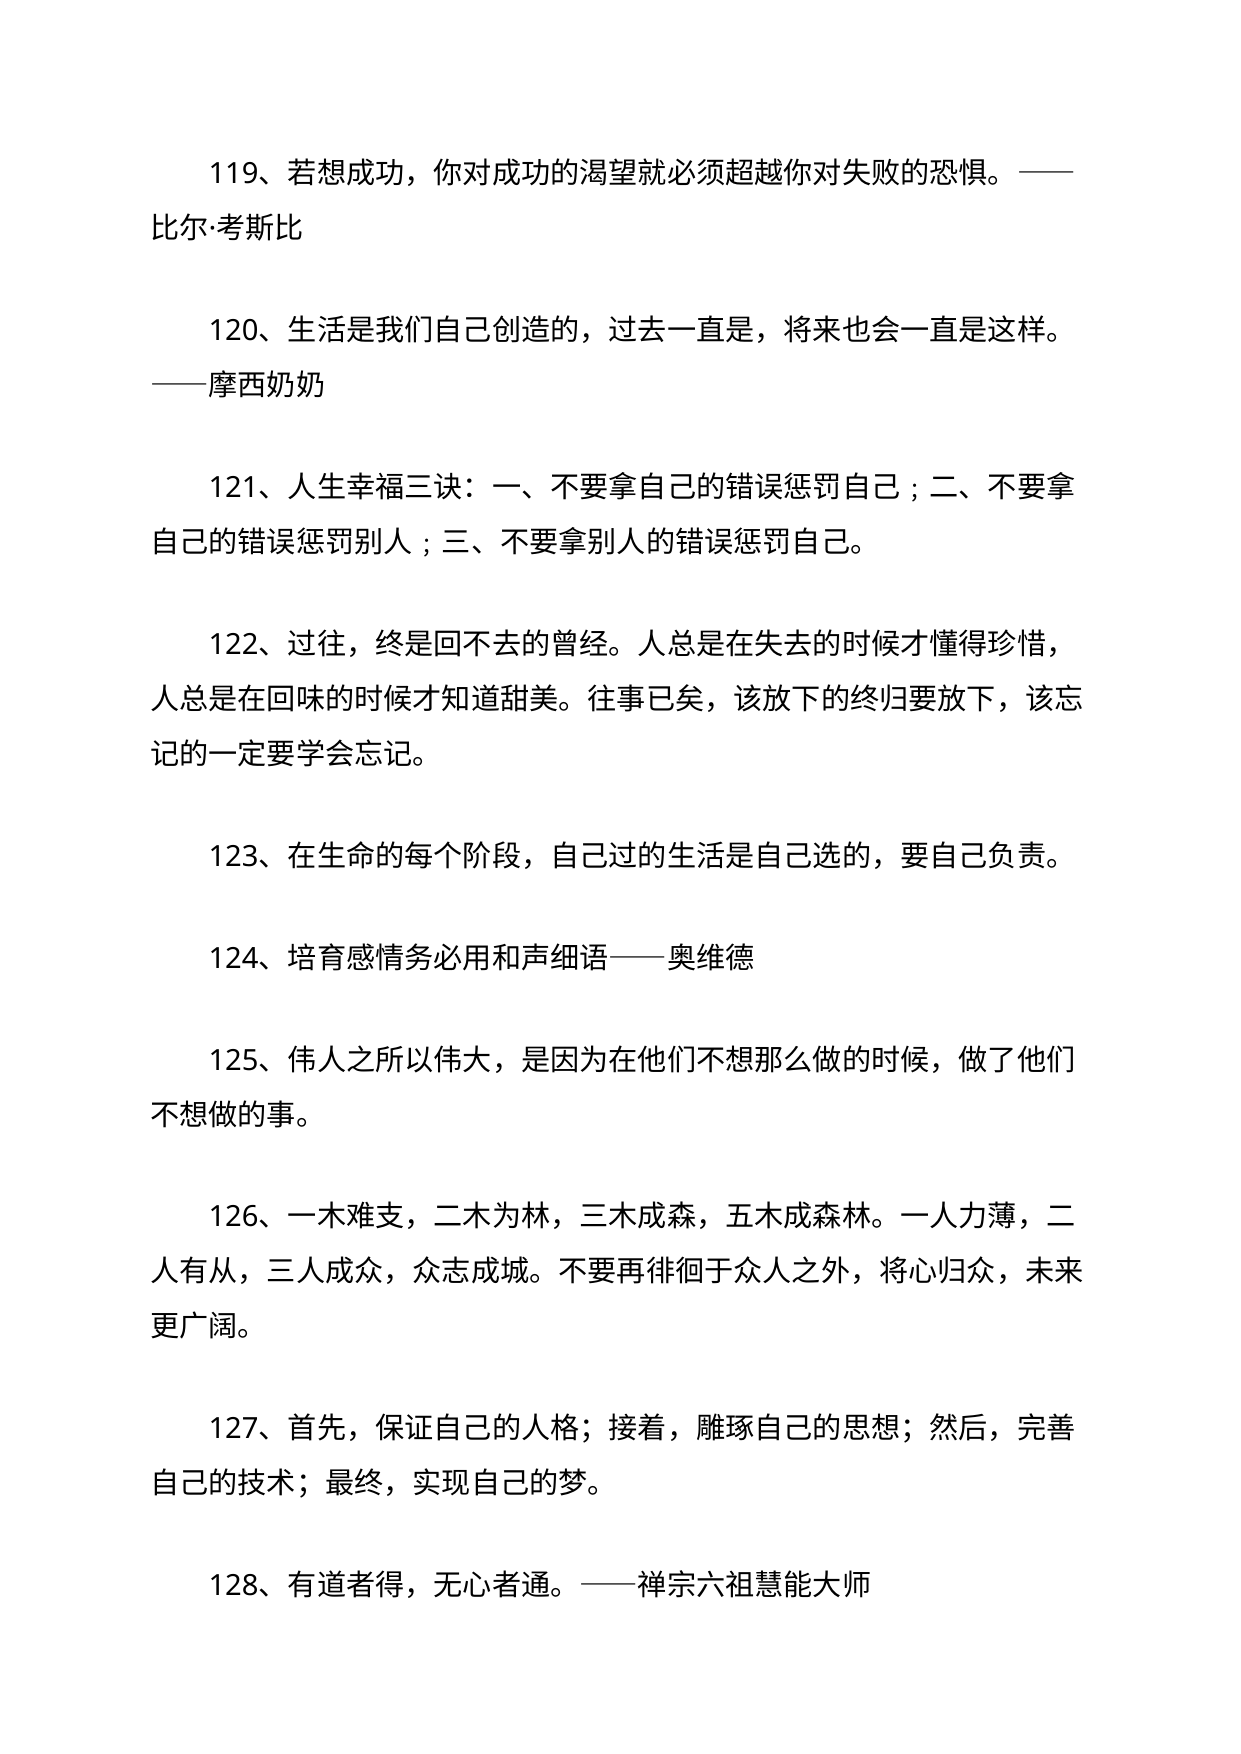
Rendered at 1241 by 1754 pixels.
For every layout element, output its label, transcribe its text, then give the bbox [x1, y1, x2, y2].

text 122、过往，终是回不去的曾经。人总是在失去的时候才懂得珍惜，人总是在回味的时候才知道甜美。往事已矣，该放下的终归要放下，该忘记的一定要学会忘记。 [150, 621, 1090, 773]
text 127、首先，保证自己的人格；接着，雕琢自己的思想；然后，完善自己的技术；最终，实现自己的梦。 [150, 1404, 1090, 1502]
text 124、培育感情务必用和声细语——奥维德 [150, 934, 1090, 977]
text 119、若想成功，你对成功的渴望就必须超越你对失败的恐惧。——比尔·考斯比 [150, 150, 1090, 247]
text 121、人生幸福三诀：一、不要拿自己的错误惩罚自己﹔二、不要拿自己的错误惩罚别人﹔三、不要拿别人的错误惩罚自己。 [150, 464, 1090, 561]
text 125、伟人之所以伟大，是因为在他们不想那么做的时候，做了他们不想做的事。 [150, 1036, 1090, 1133]
text 123、在生命的每个阶段，自己过的生活是自己选的，要自己负责。 [150, 832, 1090, 874]
text 128、有道者得，无心者通。——禅宗六祖慧能大师 [150, 1561, 1090, 1604]
text 126、一木难支，二木为林，三木成森，五木成森林。一人力薄，二人有从，三人成众，众志成城。不要再徘徊于众人之外，将心归众，未来更广阔。 [150, 1193, 1090, 1345]
text 120、生活是我们自己创造的，过去一直是，将来也会一直是这样。——摩西奶奶 [150, 307, 1090, 404]
